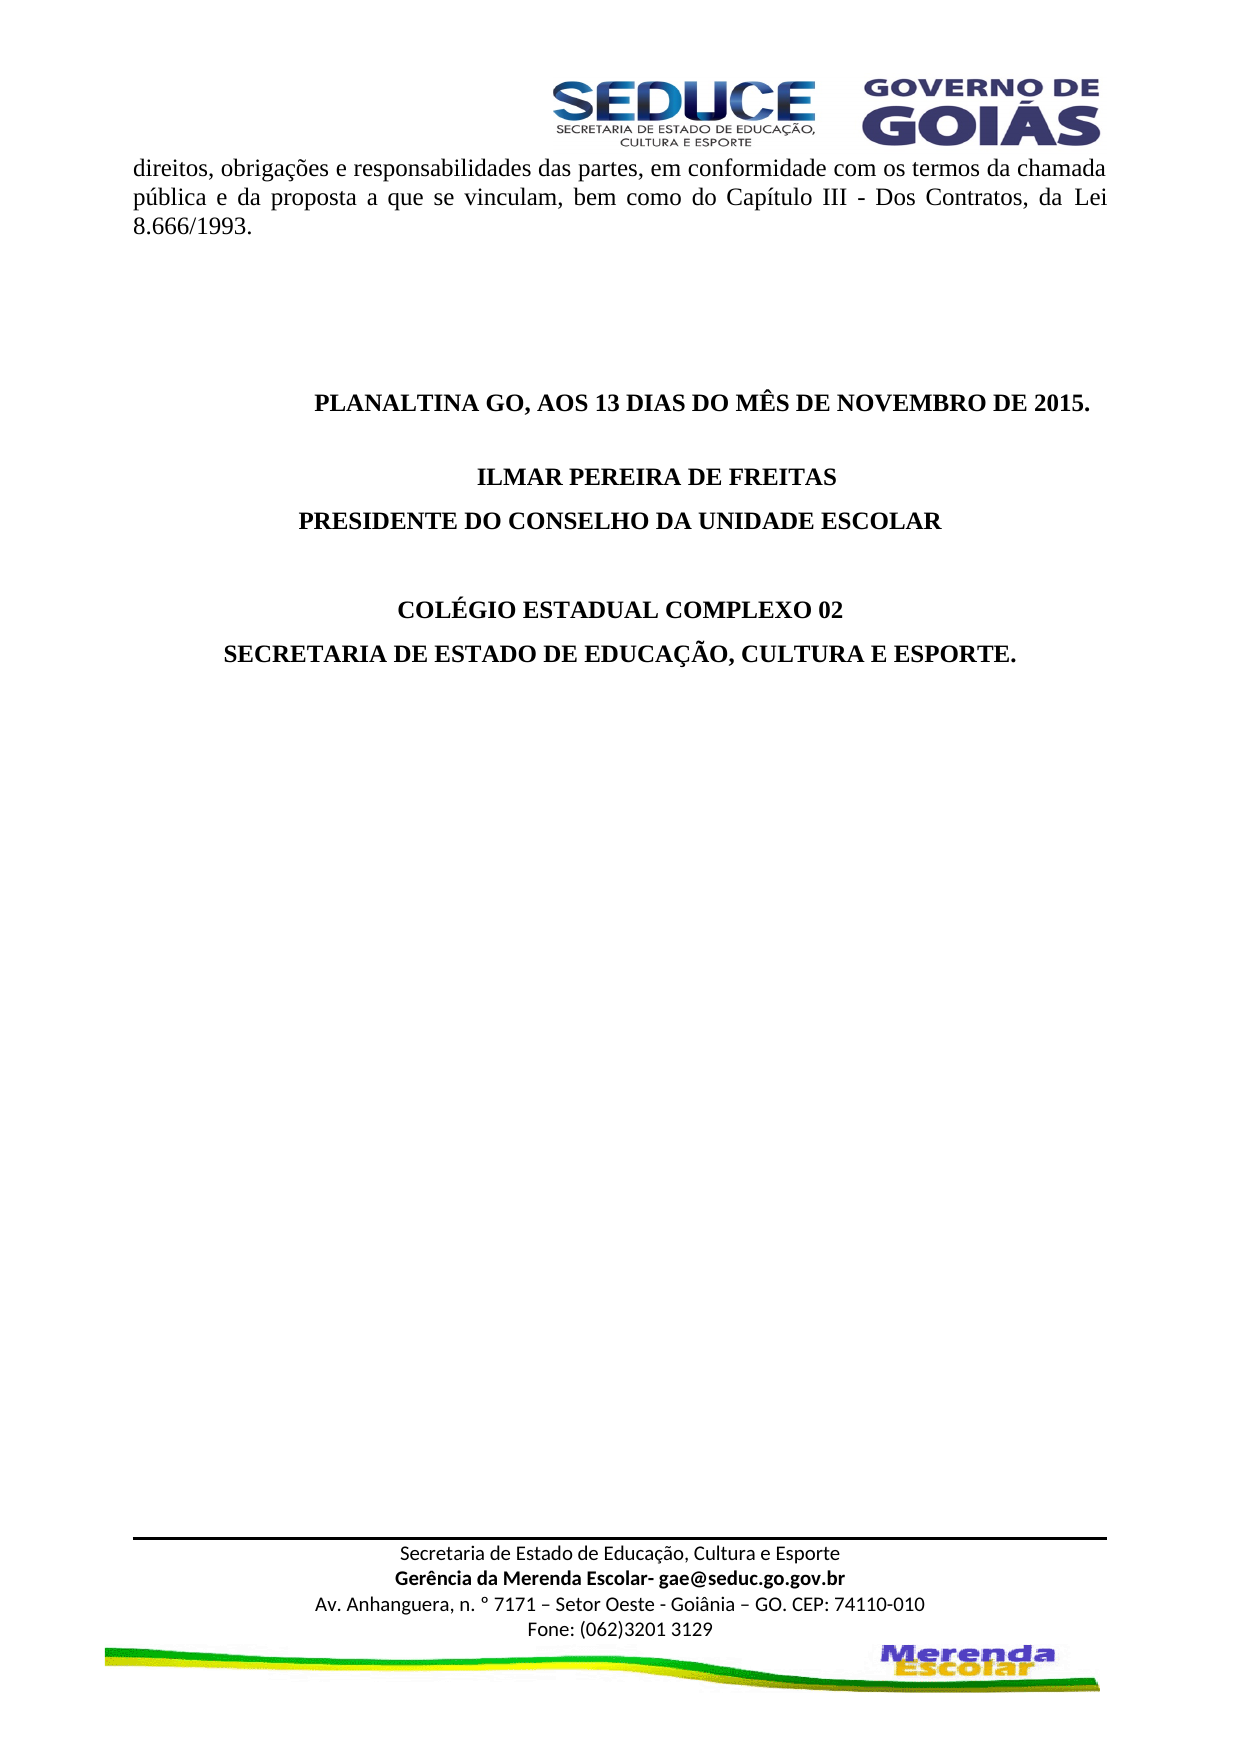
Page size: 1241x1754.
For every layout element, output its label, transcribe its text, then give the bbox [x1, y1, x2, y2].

text PLANALTINA GO, AOS 13 DIAS DO MÊS DE NOVEMBRO DE 2015. [133, 388, 1107, 417]
text COLÉGIO ESTADUAL COMPLEXO 02 [133, 595, 1107, 623]
text SECRETARIA DE ESTADO DE EDUCAÇÃO, CULTURA E ESPORTE. [133, 639, 1107, 668]
text ILMAR PEREIRA DE FREITAS [133, 433, 1107, 490]
picture [552, 73, 1108, 154]
text PRESIDENTE DO CONSELHO DA UNIDADE ESCOLAR [133, 506, 1107, 535]
